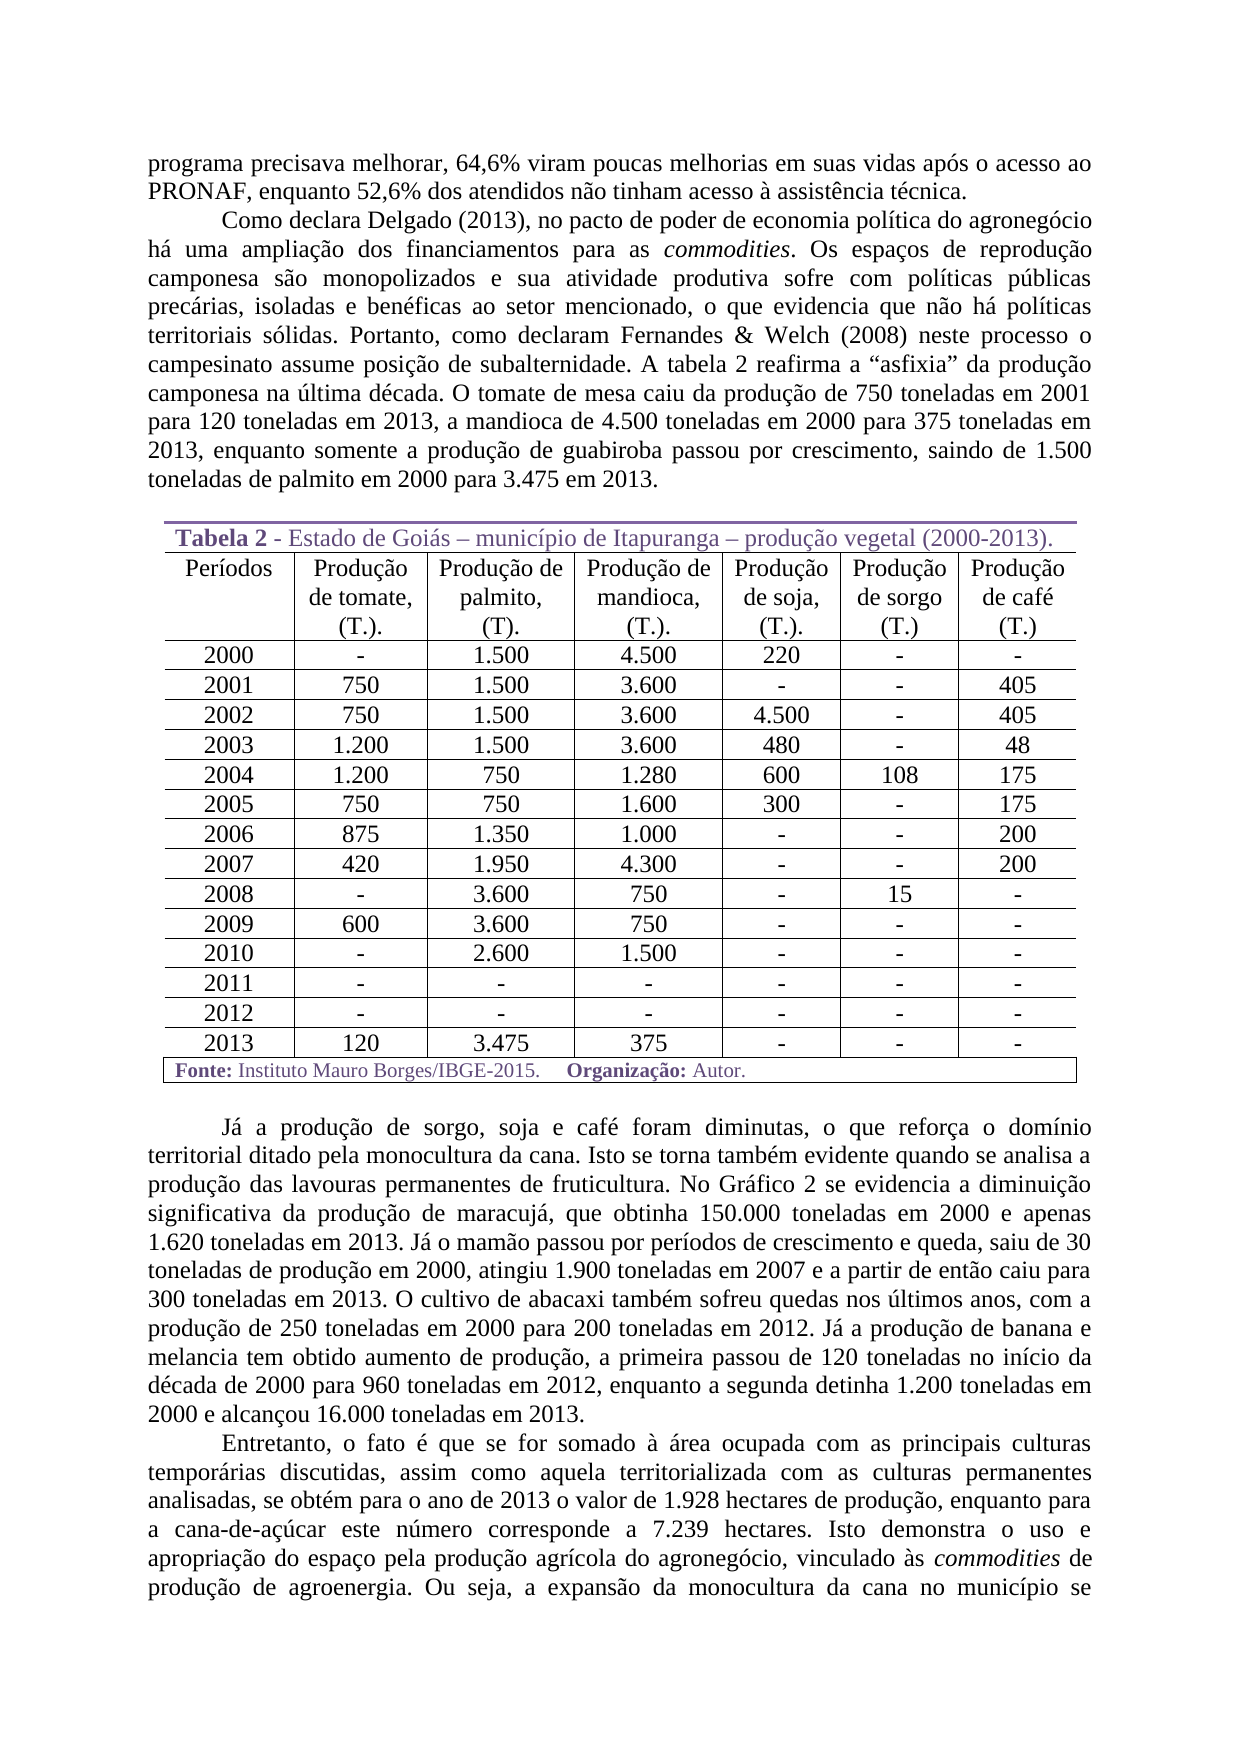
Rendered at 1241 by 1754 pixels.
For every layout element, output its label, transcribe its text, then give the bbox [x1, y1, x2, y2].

table_cell - [723, 909, 840, 937]
table_cell Produção de sorgo (T.) [841, 553, 958, 639]
table_cell - [841, 909, 958, 937]
table_cell Produção de soja, (T.). [723, 553, 840, 639]
table_cell 750 [295, 670, 427, 699]
table_cell 600 [723, 760, 840, 788]
table_cell - [841, 998, 958, 1027]
table_cell 750 [428, 760, 574, 788]
table_cell 15 [841, 879, 958, 908]
table_cell 2000 [164, 641, 294, 669]
table_cell Produção de palmito, (T). [428, 553, 574, 639]
table_cell 1.500 [575, 939, 722, 967]
table_cell 200 [959, 818, 1077, 848]
table_cell 1.500 [428, 730, 574, 759]
table_cell - [841, 1028, 958, 1057]
table_cell 4.500 [575, 641, 722, 669]
table_cell - [723, 998, 840, 1027]
table_cell 1.200 [295, 730, 427, 759]
table_cell 2012 [164, 998, 294, 1027]
table_cell 2013 [164, 1028, 294, 1057]
table_cell 3.475 [428, 1028, 574, 1057]
table_cell 2002 [164, 700, 294, 729]
table_cell 480 [723, 730, 840, 759]
table_cell 2005 [164, 790, 294, 818]
table_cell 750 [575, 879, 722, 908]
table_cell - [295, 879, 427, 908]
table_cell 2.600 [428, 939, 574, 967]
table_cell - [959, 967, 1077, 997]
table_cell - [959, 1027, 1077, 1057]
table_cell - [959, 878, 1077, 908]
table_cell 600 [295, 909, 427, 937]
table_cell 750 [428, 790, 574, 818]
table_cell 1.350 [428, 819, 574, 848]
table_cell 3.600 [575, 730, 722, 759]
table_cell 2010 [164, 939, 294, 967]
table_cell 375 [575, 1028, 722, 1057]
table_cell 120 [295, 1028, 427, 1057]
table_cell - [841, 819, 958, 848]
table_cell - [841, 968, 958, 997]
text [148, 148, 1092, 205]
table_cell 2008 [164, 879, 294, 908]
table_cell 1.000 [575, 819, 722, 848]
table_cell - [723, 819, 840, 848]
table_cell 420 [295, 849, 427, 878]
table_cell 2003 [164, 730, 294, 759]
table_cell 48 [959, 729, 1077, 759]
table_cell - [959, 938, 1077, 967]
table_cell - [428, 998, 574, 1027]
table_cell - [841, 641, 958, 669]
table_cell 750 [295, 700, 427, 729]
table_cell - [841, 790, 958, 818]
table_cell - [959, 997, 1077, 1027]
table_cell 1.500 [428, 700, 574, 729]
table_cell 3.600 [575, 700, 722, 729]
table_cell 2009 [164, 909, 294, 937]
table_cell - [959, 908, 1077, 937]
table_cell - [295, 641, 427, 669]
table_cell 2001 [164, 670, 294, 699]
table_cell - [841, 670, 958, 699]
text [148, 1428, 1092, 1600]
table_cell - [723, 670, 840, 699]
table_cell 1.600 [575, 790, 722, 818]
table_cell - [723, 879, 840, 908]
table_cell 750 [575, 909, 722, 937]
table_cell 3.600 [575, 670, 722, 699]
table_cell 4.300 [575, 849, 722, 878]
table_cell 3.600 [428, 879, 574, 908]
table_cell 1.280 [575, 760, 722, 788]
table_cell 3.600 [428, 909, 574, 937]
table_cell 2006 [164, 819, 294, 848]
table_cell 875 [295, 819, 427, 848]
table_cell - [841, 730, 958, 759]
text Como declara Delgado (2013), no pacto de poder de economia política do agronegócio há uma ampliação dos financiamentos para as commodities. Os espaços de reprodução camponesa são monopolizados e sua atividade produtiva sofre com políticas públicas precárias, isoladas e benéficas ao setor mencionado, o que evidencia que não há políticas territoriais sólidas. Portanto, como declaram Fernandes & Welch (2008) neste processo o campesinato assume posição de subalternidade. A tabela 2 reafirma a “asfixia” da produção camponesa na última década. O tomate de mesa caiu da produção de 750 toneladas em 2001 para 120 toneladas em 2013, a mandioca de 4.500 toneladas em 2000 para 375 toneladas em 2013, enquanto somente a produção de guabiroba passou por crescimento, saindo de 1.500 toneladas de palmito em 2000 para 3.475 em 2013. [148, 205, 1092, 493]
table_cell - [841, 939, 958, 967]
table_cell 175 [959, 789, 1077, 818]
table_cell - [428, 968, 574, 997]
table_cell - [723, 968, 840, 997]
table_cell - [723, 849, 840, 878]
table_cell 4.500 [723, 700, 840, 729]
table_cell 108 [841, 760, 958, 788]
table_cell - [841, 700, 958, 729]
table_cell 2004 [164, 760, 294, 788]
table_cell Produção de mandioca, (T.). [575, 553, 722, 639]
table_cell 1.500 [428, 670, 574, 699]
table_cell 2007 [164, 849, 294, 878]
table_cell Produção de café (T.) [959, 552, 1077, 639]
table_cell 300 [723, 790, 840, 818]
text Já a produção de sorgo, soja e café foram diminutas, o que reforça o domínio territorial ditado pela monocultura da cana. Isto se torna também evidente quando se analisa a produção das lavouras permanentes de fruticultura. No Gráfico 2 se evidencia a diminuição significativa da produção de maracujá, que obtinha 150.000 toneladas em 2000 e apenas 1.620 toneladas em 2013. Já o mamão passou por períodos de crescimento e queda, saiu de 30 toneladas de produção em 2000, atingiu 1.900 toneladas em 2007 e a partir de então caiu para 300 toneladas em 2013. O cultivo de abacaxi também sofreu quedas nos últimos anos, com a produção de 250 toneladas em 2000 para 200 toneladas em 2012. Já a produção de banana e melancia tem obtido aumento de produção, a primeira passou de 120 toneladas no início da década de 2000 para 960 toneladas em 2012, enquanto a segunda detinha 1.200 toneladas em 2000 e alcançou 16.000 toneladas em 2013. [148, 1112, 1092, 1428]
table_cell - [295, 998, 427, 1027]
table_cell - [841, 849, 958, 878]
table_cell 1.500 [428, 641, 574, 669]
table_cell Períodos [164, 553, 294, 639]
table_cell Produção de tomate, (T.). [295, 553, 427, 639]
table_cell 2011 [164, 968, 294, 997]
table_cell Fonte: Instituto Mauro Borges/IBGE-2015. Organização: Autor. [164, 1058, 1076, 1082]
table_cell - [959, 640, 1077, 669]
table_cell 200 [959, 848, 1077, 878]
table_cell 1.950 [428, 849, 574, 878]
table_cell 750 [295, 790, 427, 818]
table_cell - [575, 968, 722, 997]
table_cell - [723, 1028, 840, 1057]
table_cell - [295, 939, 427, 967]
table_cell - [295, 968, 427, 997]
table_cell - [575, 998, 722, 1027]
table_cell 220 [723, 641, 840, 669]
table_cell 405 [959, 669, 1077, 699]
table_header Tabela 2 - Estado de Goiás – município de Itapuranga – produção vegetal (2000-2013). [164, 524, 1077, 552]
table_cell 1.200 [295, 760, 427, 788]
table_cell 175 [959, 759, 1077, 788]
table_cell 405 [959, 699, 1077, 729]
table_cell - [723, 939, 840, 967]
